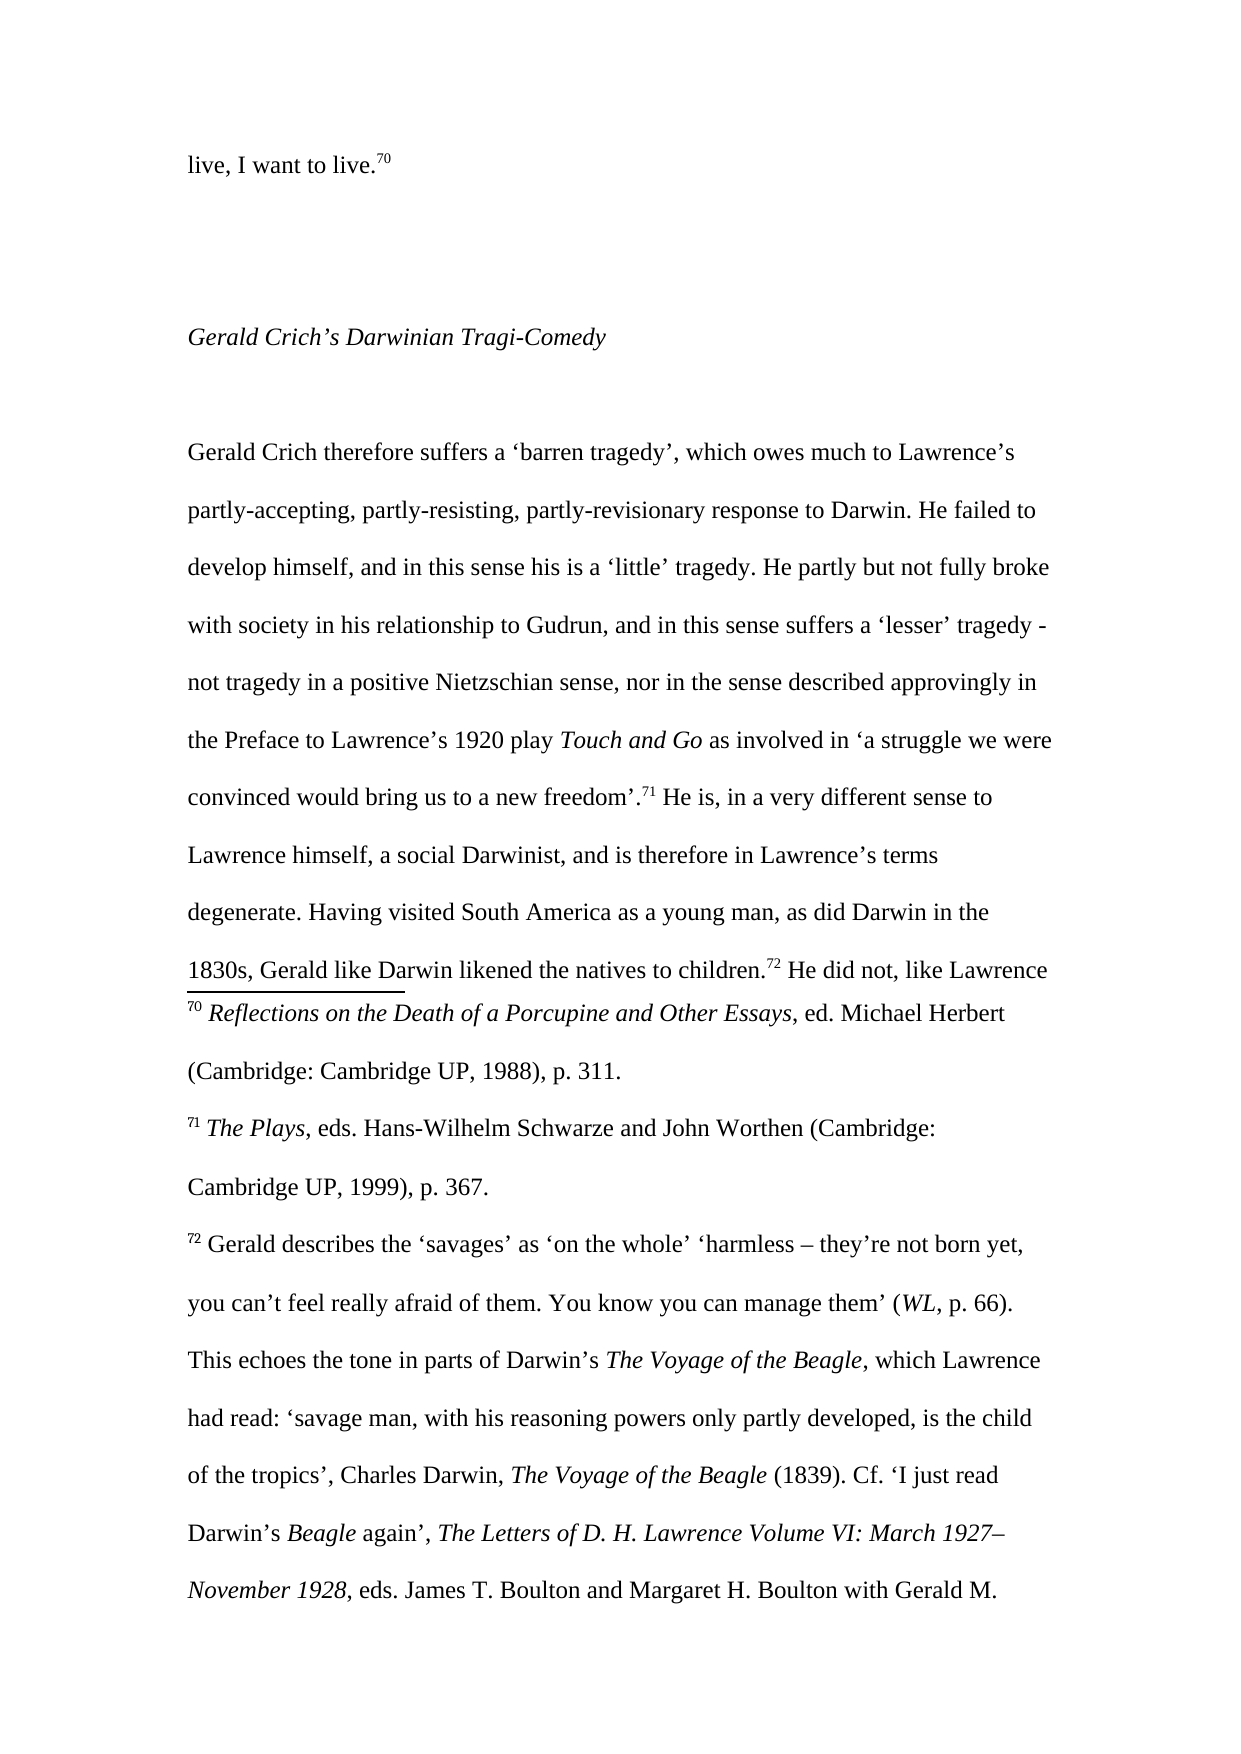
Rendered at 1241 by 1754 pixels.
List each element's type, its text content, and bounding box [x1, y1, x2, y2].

text Gerald Crich therefore suffers a ‘barren tragedy’, which owes much to Lawrence’s partly-accepting, partly-resisting, partly-revisionary response to Darwin. He failed to develop himself, and in this sense his is a ‘little’ tragedy. He partly but not fully broke with society in his relationship to Gudrun, and in this sense suffers a ‘lesser’ tragedy - not tragedy in a positive Nietzschian sense, nor in the sense described approvingly in the Preface to Lawrence’s 1920 play Touch and Go as involved in ‘a struggle we were convinced would bring us to a new freedom’. He is, in a very different sense to Lawrence himself, a social Darwinist, and is therefore in Lawrence’s terms degenerate. Having visited South America as a young man, as did Darwin in the 1830s, Gerald like Darwin likened the natives to children. He did not, like Lawrence in The Plumed Serpent and other of his American writings, perceive ways in which native Americans might inherit the future. [187, 437, 1053, 984]
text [187, 150, 1044, 179]
text Gerald Crich’s Darwinian Tragi-Comedy [187, 322, 1053, 351]
